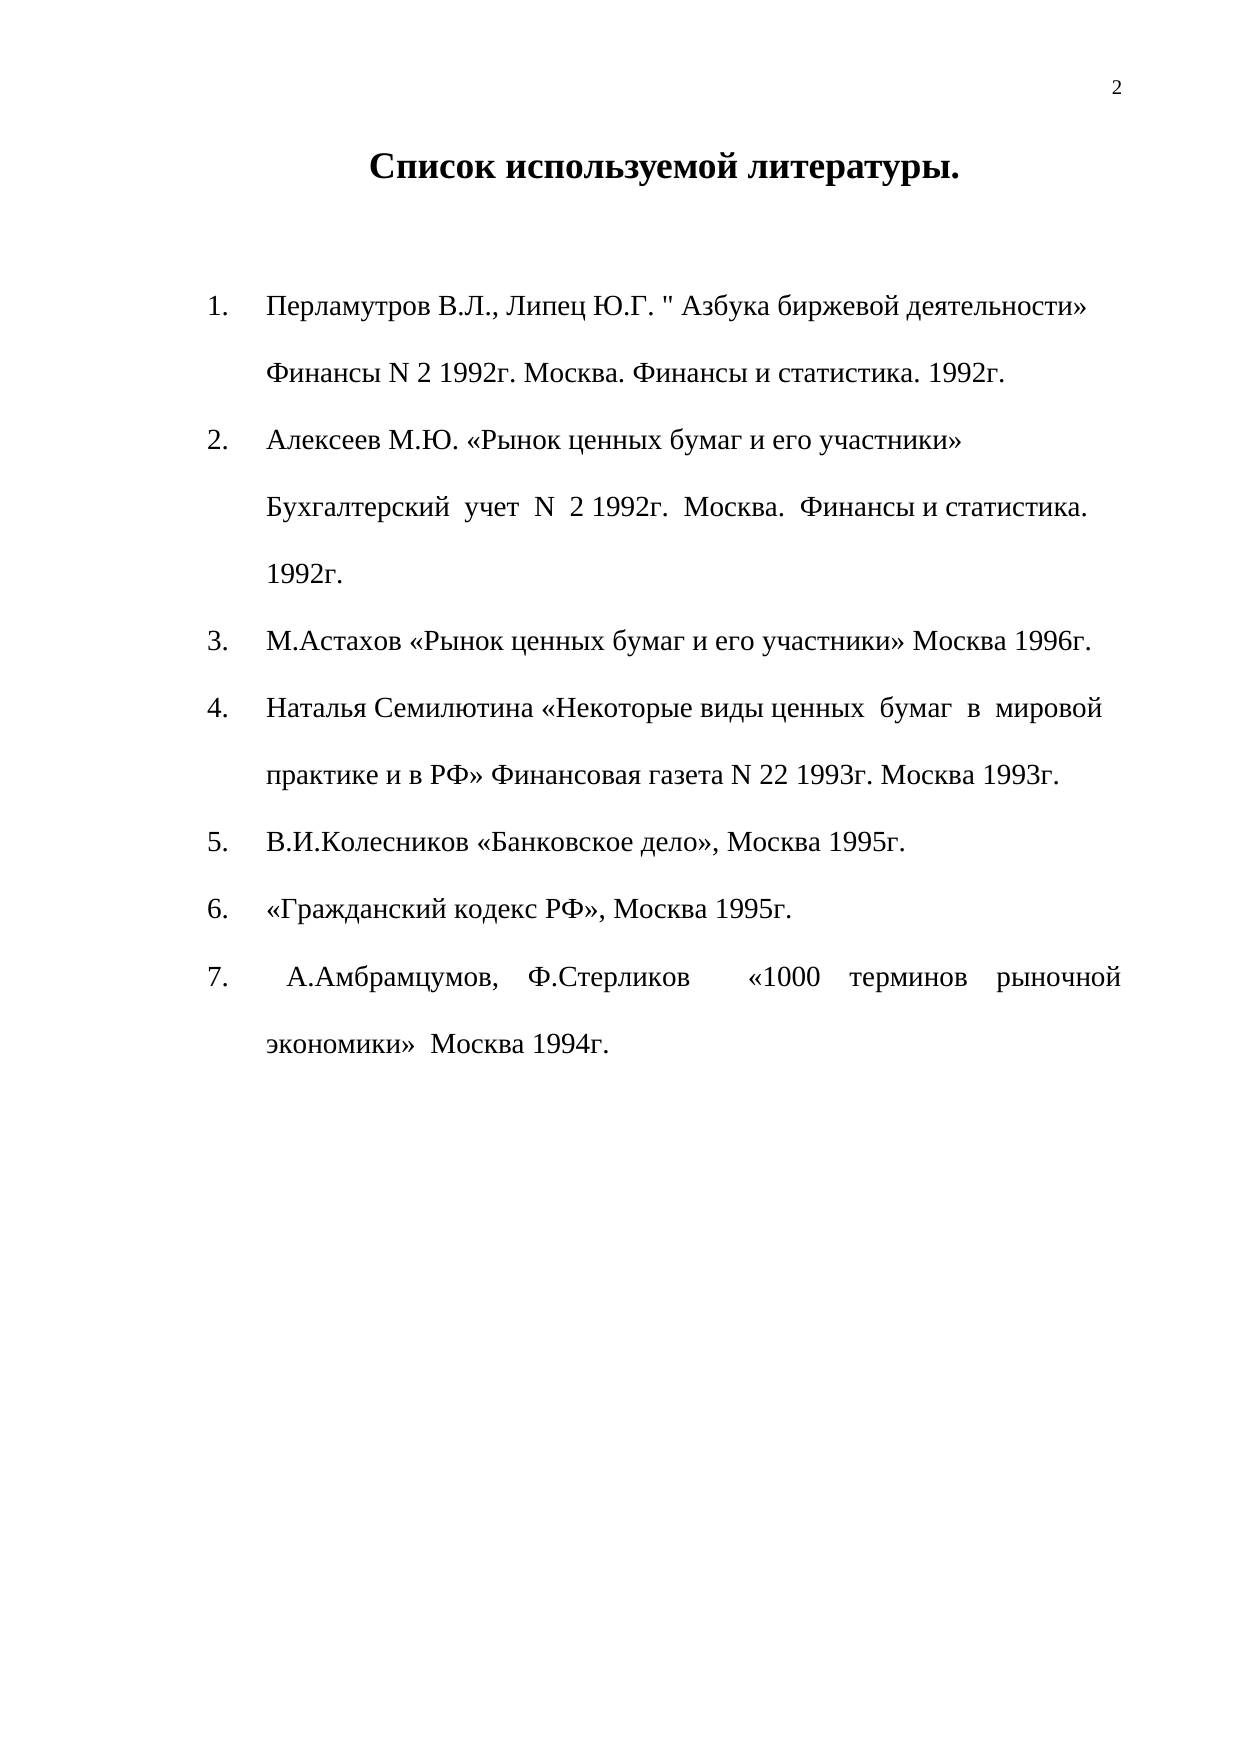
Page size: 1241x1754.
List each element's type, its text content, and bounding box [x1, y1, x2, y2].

list М.Астахов «Рынок ценных бумаг и его участники» Москва 1996г. [207, 623, 1122, 657]
list Перламутров В.Л., Липец Ю.Г. " Азбука биржевой деятельности» Финансы N 2 1992г. Москва. Финансы и статистика. 1992г. [207, 288, 1122, 388]
text 7. А.Амбрамцумов, Ф.Стерликов «1000 терминов рыночной экономики» Москва 1994г. [207, 959, 1122, 1059]
list Наталья Семилютина «Некоторые виды ценных бумаг в мировой практике и в РФ» Финансовая газета N 22 1993г. Москва 1993г. [207, 690, 1122, 791]
list Алексеев М.Ю. «Рынок ценных бумаг и его участники» Бухгалтерский учет N 2 1992г. Москва. Финансы и статистика. 1992г. [207, 422, 1122, 590]
list В.И.Колесников «Банковское дело», Москва 1995г. [207, 824, 1122, 858]
list «Гражданский кодекс РФ», Москва 1995г. [207, 892, 1122, 925]
subtitle Список используемой литературы. [207, 143, 1122, 186]
